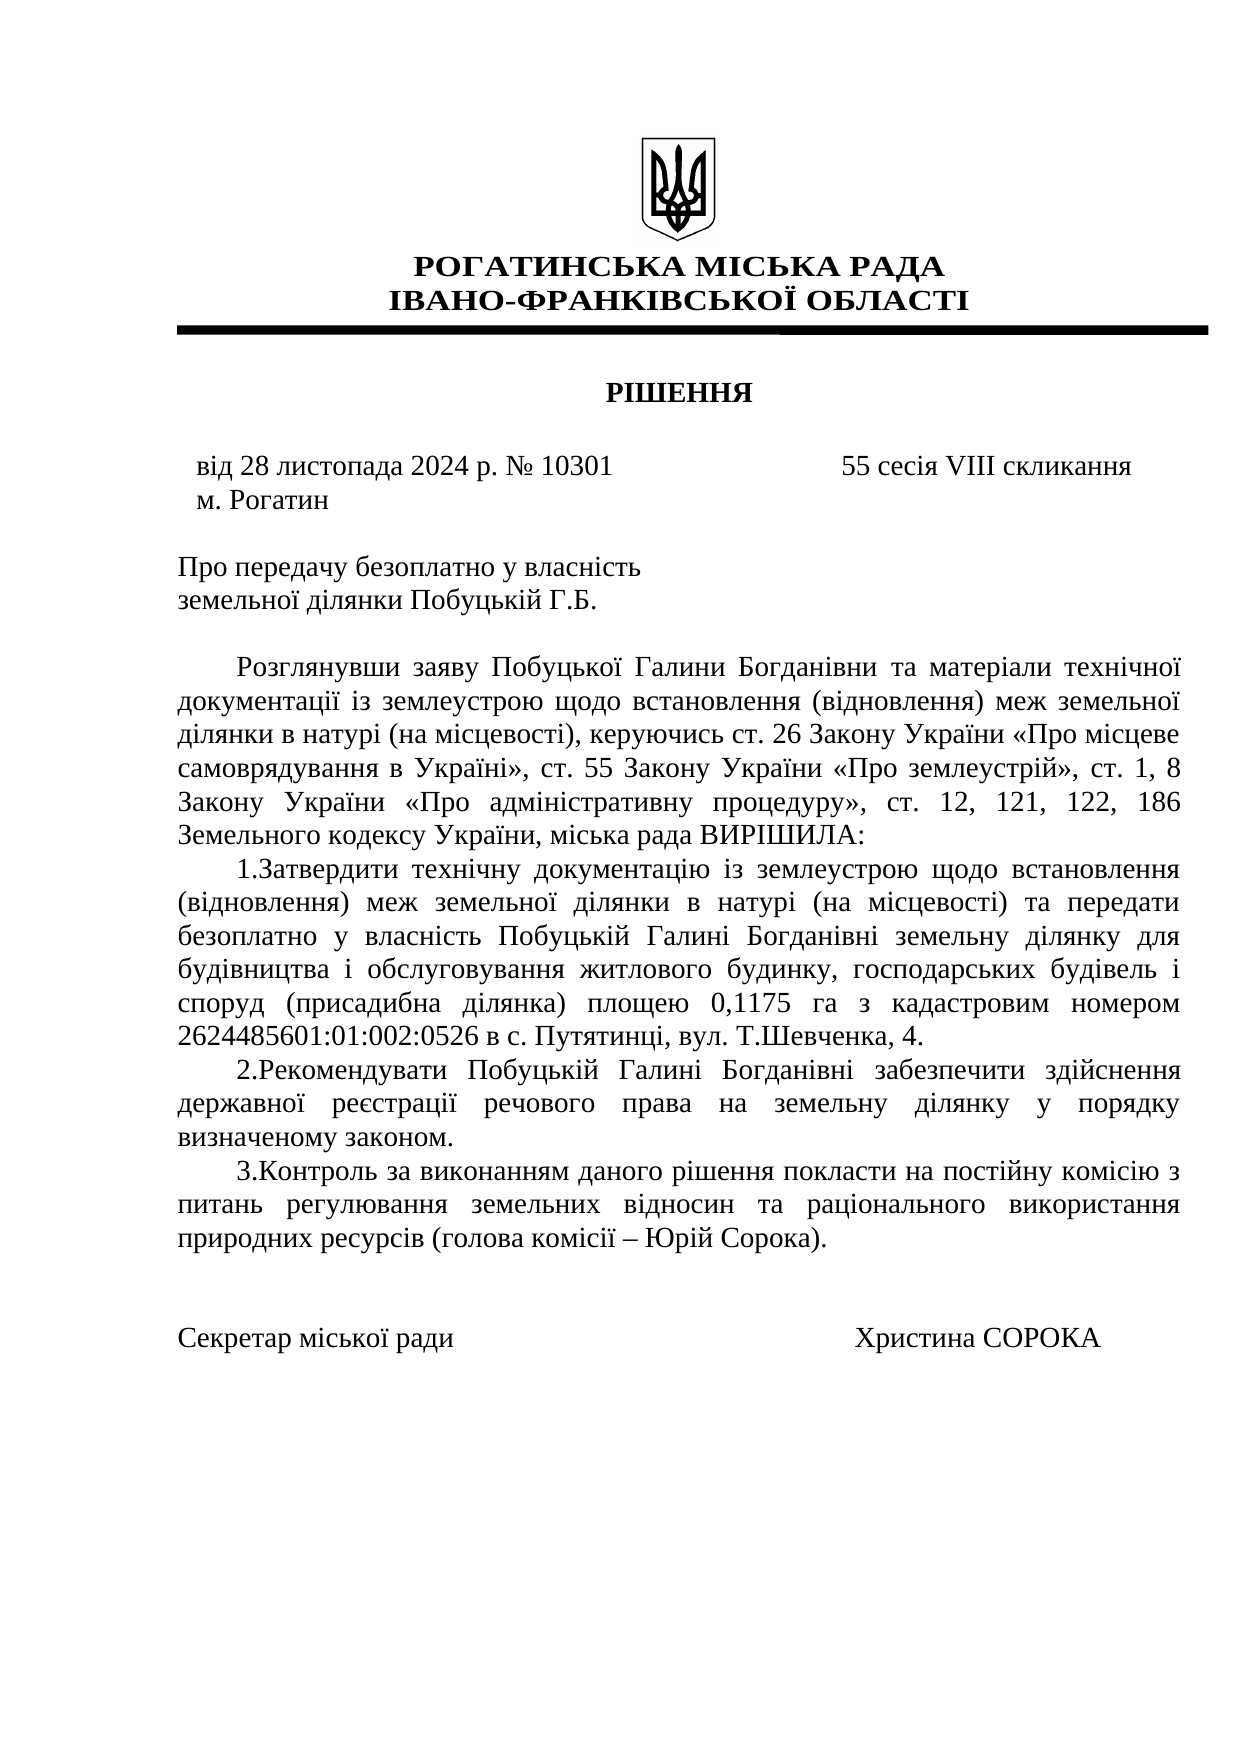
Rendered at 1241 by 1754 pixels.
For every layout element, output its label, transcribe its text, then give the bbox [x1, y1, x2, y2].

text 1.Затвердити технічну документацію із землеустрою щодо встановлення (відновлення) меж земельної ділянки в натурі (на місцевості) та передати безоплатно у власність Побуцькій Галині Богданівні земельну ділянку для будівництва і обслуговування житлового будинку, господарських будівель і споруд (присадибна ділянка) площею 0,1175 га з кадастровим номером 2624485601:01:002:0526 в с. Путятинці, вул. Т.Шевченка, 4. [177, 851, 1181, 1052]
text земельної ділянки Побуцькій Г.Б. [177, 582, 1181, 616]
text 3.Контроль за виконанням даного рішення покласти на постійну комісію з питань регулювання земельних відносин та раціонального використання природних ресурсів (голова комісії – Юрій Сорока). [177, 1153, 1181, 1253]
text РОГАТИНСЬКА МІСЬКА РАДА [177, 249, 1181, 283]
text Про передачу безоплатно у власність [177, 549, 1237, 582]
text 2.Рекомендувати Побуцькій Галині Богданівні забезпечити здійснення державної реєстрації речового права на земельну ділянку у порядку визначеному законом. [177, 1052, 1181, 1153]
text м. Рогатин [196, 482, 1237, 515]
text від 28 листопада 2024 р. № 10301 55 сесія VIII скликання [196, 448, 1237, 482]
text Секретар міської ради Христина СОРОКА [177, 1320, 1181, 1354]
text РІШЕННЯ [177, 375, 1181, 408]
text ІВАНО-ФРАНКІВСЬКОЇ ОБЛАСТІ [177, 283, 1181, 316]
text Розглянувши заяву Побуцької Галини Богданівни та матеріали технічної документації із землеустрою щодо встановлення (відновлення) меж земельної ділянки в натурі (на місцевості), керуючись ст. 26 Закону України «Про місцеве самоврядування в Україні», ст. 55 Закону України «Про землеустрій», ст. 1, 8 Закону України «Про адміністративну процедуру», ст. 12, 121, 122, 186 Земельного кодексу України, міська рада ВИРІШИЛА: [177, 649, 1181, 851]
